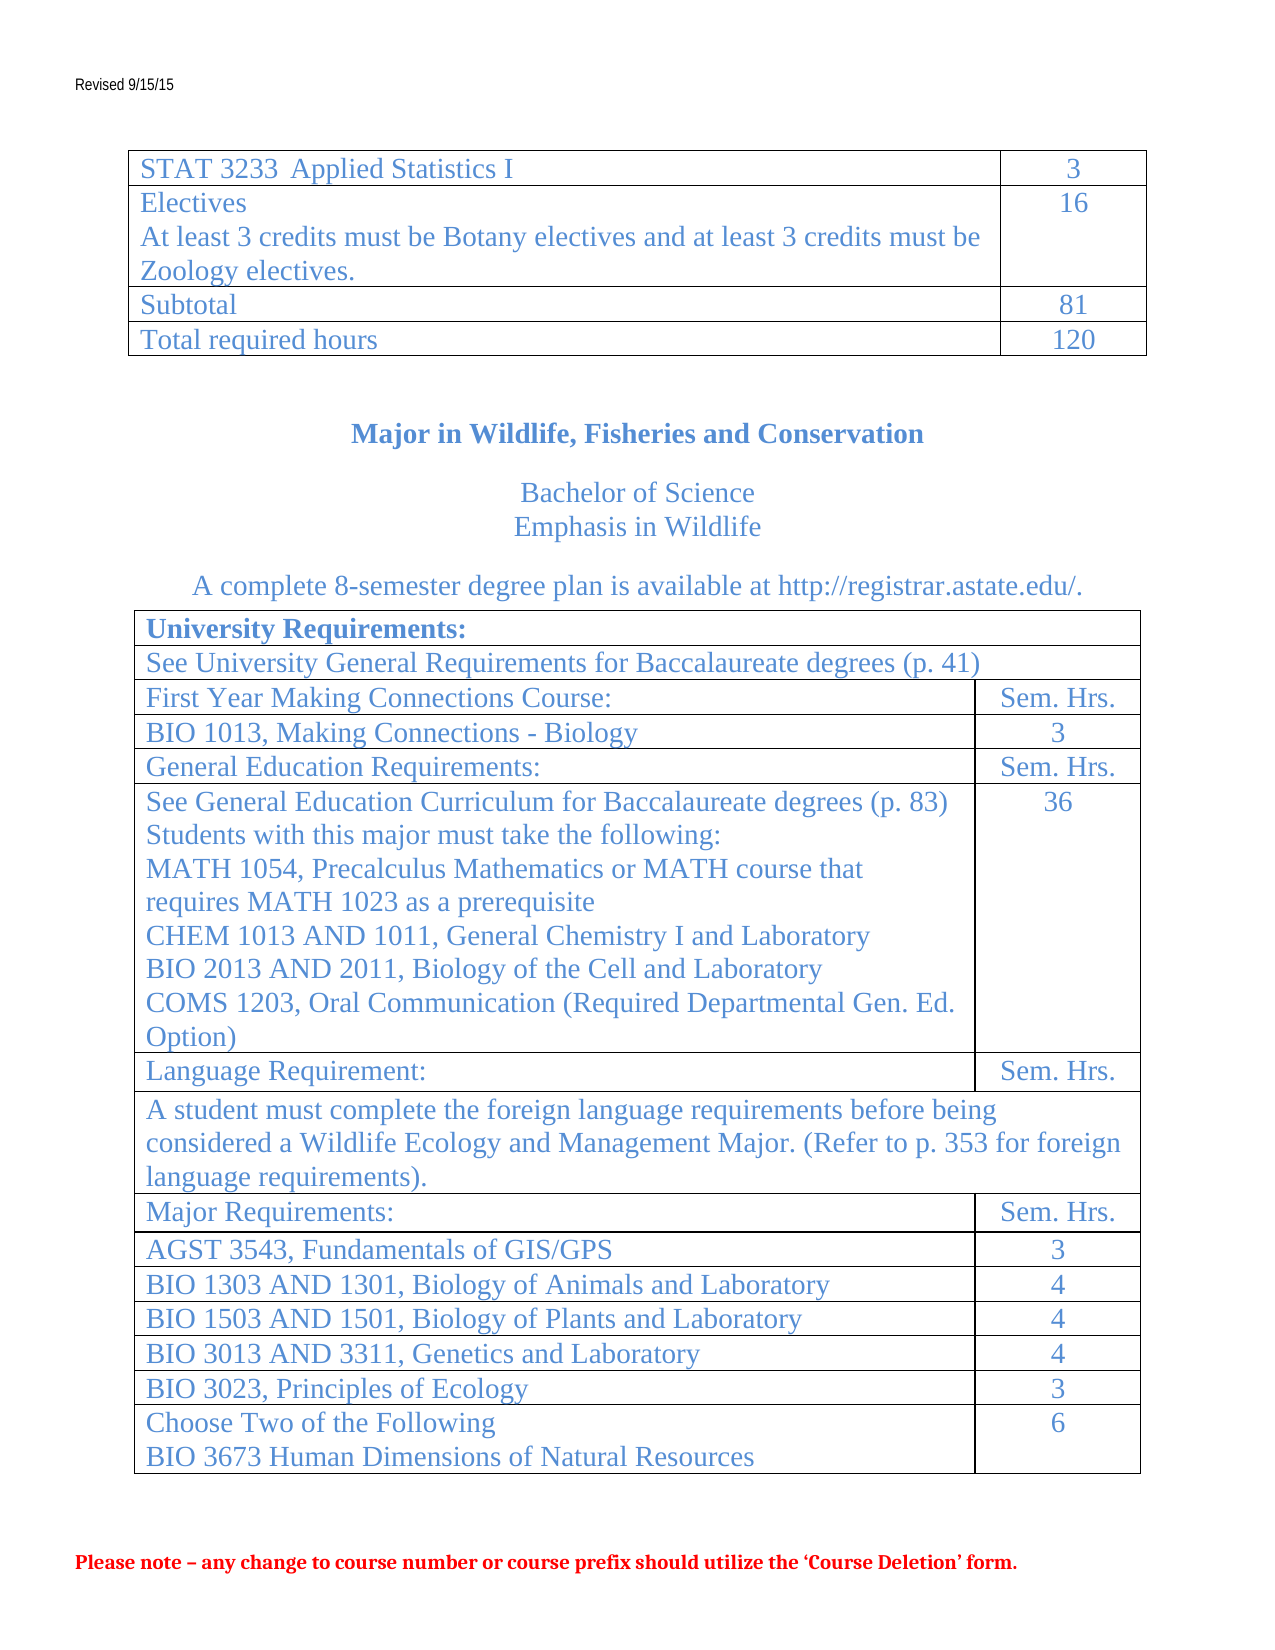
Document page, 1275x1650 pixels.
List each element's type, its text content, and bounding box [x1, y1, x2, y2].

table_cell Sem. Hrs. [976, 749, 1140, 783]
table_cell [135, 1405, 974, 1472]
table_cell Sem. Hrs. [976, 1194, 1140, 1231]
table_cell BIO 3013 AND 3311, Genetics and Laboratory [135, 1336, 974, 1370]
table_cell Language Requirement: [135, 1053, 974, 1091]
table_cell A student must complete the foreign language requirements before being considered a Wildlife Ecology and Management Major. (Refer to p. 353 for foreign language requirements). [135, 1092, 1140, 1193]
table_cell Electives At least 3 credits must be Botany electives and at least 3 credits must be Zoology electives. [129, 186, 1000, 286]
table_cell 3 [976, 715, 1140, 748]
table_cell 3 [976, 1233, 1140, 1266]
text A complete 8-semester degree plan is available at http://registrar.astate.edu/. [75, 568, 1200, 602]
table_cell 16 [1001, 186, 1146, 286]
table_cell BIO 3023, Principles of Ecology [135, 1371, 974, 1404]
table_cell Sem. Hrs. [976, 1053, 1140, 1091]
table_cell First Year Making Connections Course: [135, 680, 974, 714]
table_header University Requirements: [135, 611, 1140, 644]
table_cell See General Education Curriculum for Baccalaureate degrees (p. 83) Students with this major must take the following: MATH 1054, Precalculus Mathematics or MATH course that requires MATH 1023 as a prerequisite CHEM 1013 AND 1011, General Chemistry I and Laboratory BIO 2013 AND 2011, Biology of the Cell and Laboratory COMS 1203, Oral Communication (Required Departmental Gen. Ed. Option) [135, 784, 974, 1052]
table_cell 4 [976, 1267, 1140, 1301]
text Bachelor of Science [75, 475, 1200, 509]
table_cell 6 [976, 1405, 1140, 1472]
table_cell Subtotal [129, 287, 1000, 321]
table_cell 36 [976, 784, 1140, 1052]
table_cell BIO 1303 AND 1301, Biology of Animals and Laboratory [135, 1267, 974, 1301]
text Emphasis in Wildlife [75, 509, 1200, 542]
table_cell AGST 3543, Fundamentals of GIS/GPS [135, 1233, 974, 1266]
text Major in Wildlife, Fisheries and Conservation [75, 416, 1200, 449]
table_cell See University General Requirements for Baccalaureate degrees (p. 41) [135, 646, 1140, 679]
table_cell Total required hours [129, 322, 1000, 355]
table_cell Sem. Hrs. [976, 680, 1140, 714]
table_cell 3 [976, 1371, 1140, 1404]
table_cell 4 [976, 1302, 1140, 1335]
table_cell Major Requirements: [135, 1194, 974, 1231]
table_cell 4 [976, 1336, 1140, 1370]
table_cell BIO 1503 AND 1501, Biology of Plants and Laboratory [135, 1302, 974, 1335]
table_cell 81 [1001, 287, 1146, 321]
table_cell General Education Requirements: [135, 749, 974, 783]
table_cell STAT 3233 Applied Statistics I [129, 151, 1000, 184]
table_cell 120 [1001, 322, 1146, 355]
table_cell BIO 1013, Making Connections - Biology [135, 715, 974, 748]
table_cell 3 [1001, 151, 1146, 184]
